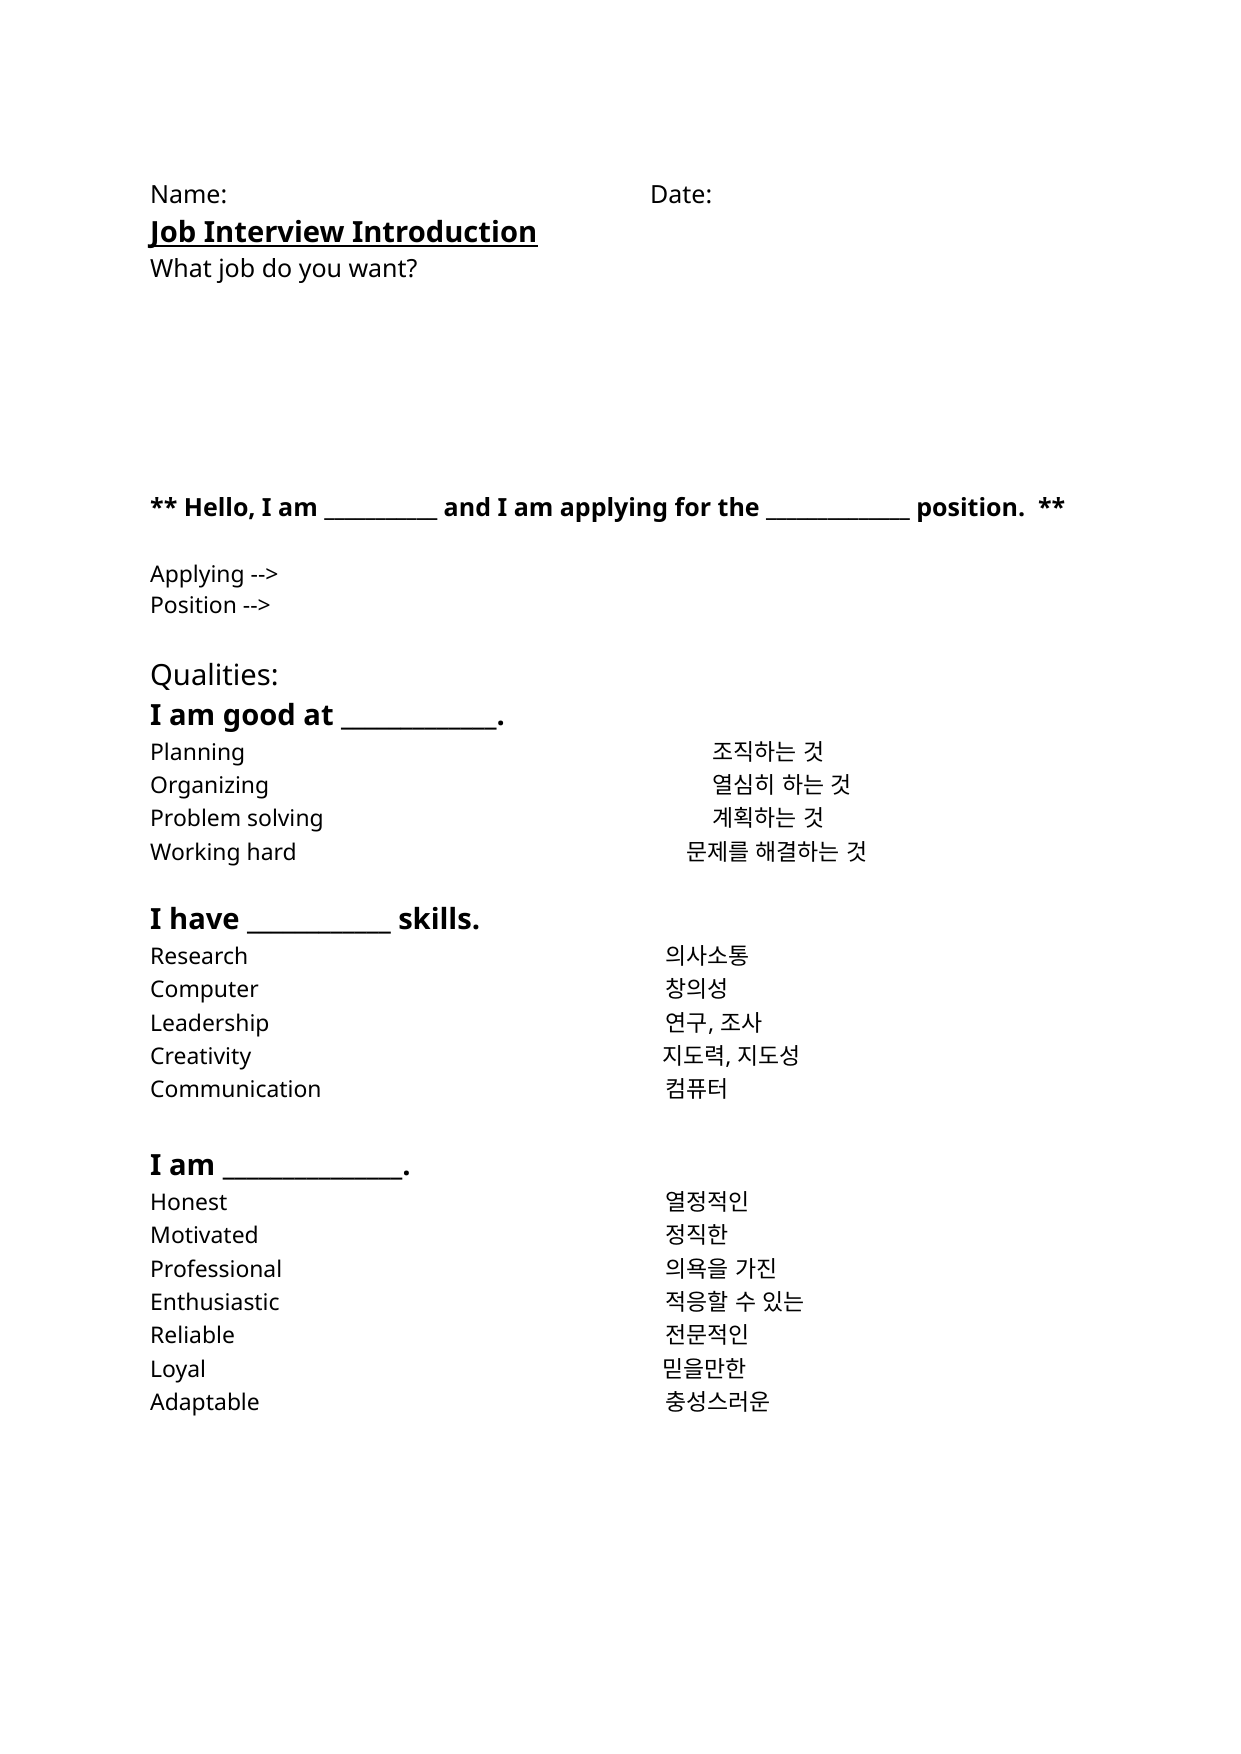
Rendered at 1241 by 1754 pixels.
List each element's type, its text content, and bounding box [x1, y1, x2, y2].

text Motivated 정직한 [150, 1217, 1090, 1250]
text Creativity 지도력, 지도성 [150, 1038, 1090, 1071]
text I am good at _____________. [150, 694, 1090, 733]
text Adaptable 충성스러운 [150, 1384, 1090, 1417]
text Name: Date: [150, 177, 1090, 211]
text Problem solving 계획하는 것 [150, 800, 1090, 833]
text Position --> [150, 589, 1090, 620]
text What job do you want? [150, 251, 1090, 285]
text Leadership 연구, 조사 [150, 1004, 1090, 1038]
text Qualities: [150, 654, 1090, 694]
text I have ____________ skills. [150, 898, 1090, 938]
text Computer 창의성 [150, 971, 1090, 1004]
text Reliable 전문적인 [150, 1317, 1090, 1350]
text Enthusiastic 적응할 수 있는 [150, 1284, 1090, 1317]
text Working hard 문제를 해결하는 것 [150, 833, 1090, 867]
text Applying --> [150, 557, 1090, 589]
text I am _______________. [150, 1144, 1090, 1184]
text Job Interview Introduction [150, 211, 1090, 251]
text Loyal 믿을만한 [150, 1350, 1090, 1384]
text Professional 의욕을 가진 [150, 1250, 1090, 1284]
text Organizing 열심히 하는 것 [150, 767, 1090, 800]
text Honest 열정적인 [150, 1184, 1090, 1217]
text ** Hello, I am ___________ and I am applying for the ______________ position. ** [150, 489, 1090, 523]
text Communication 컴퓨터 [150, 1071, 1090, 1104]
text Planning 조직하는 것 [150, 733, 1090, 767]
text Research 의사소통 [150, 938, 1090, 971]
